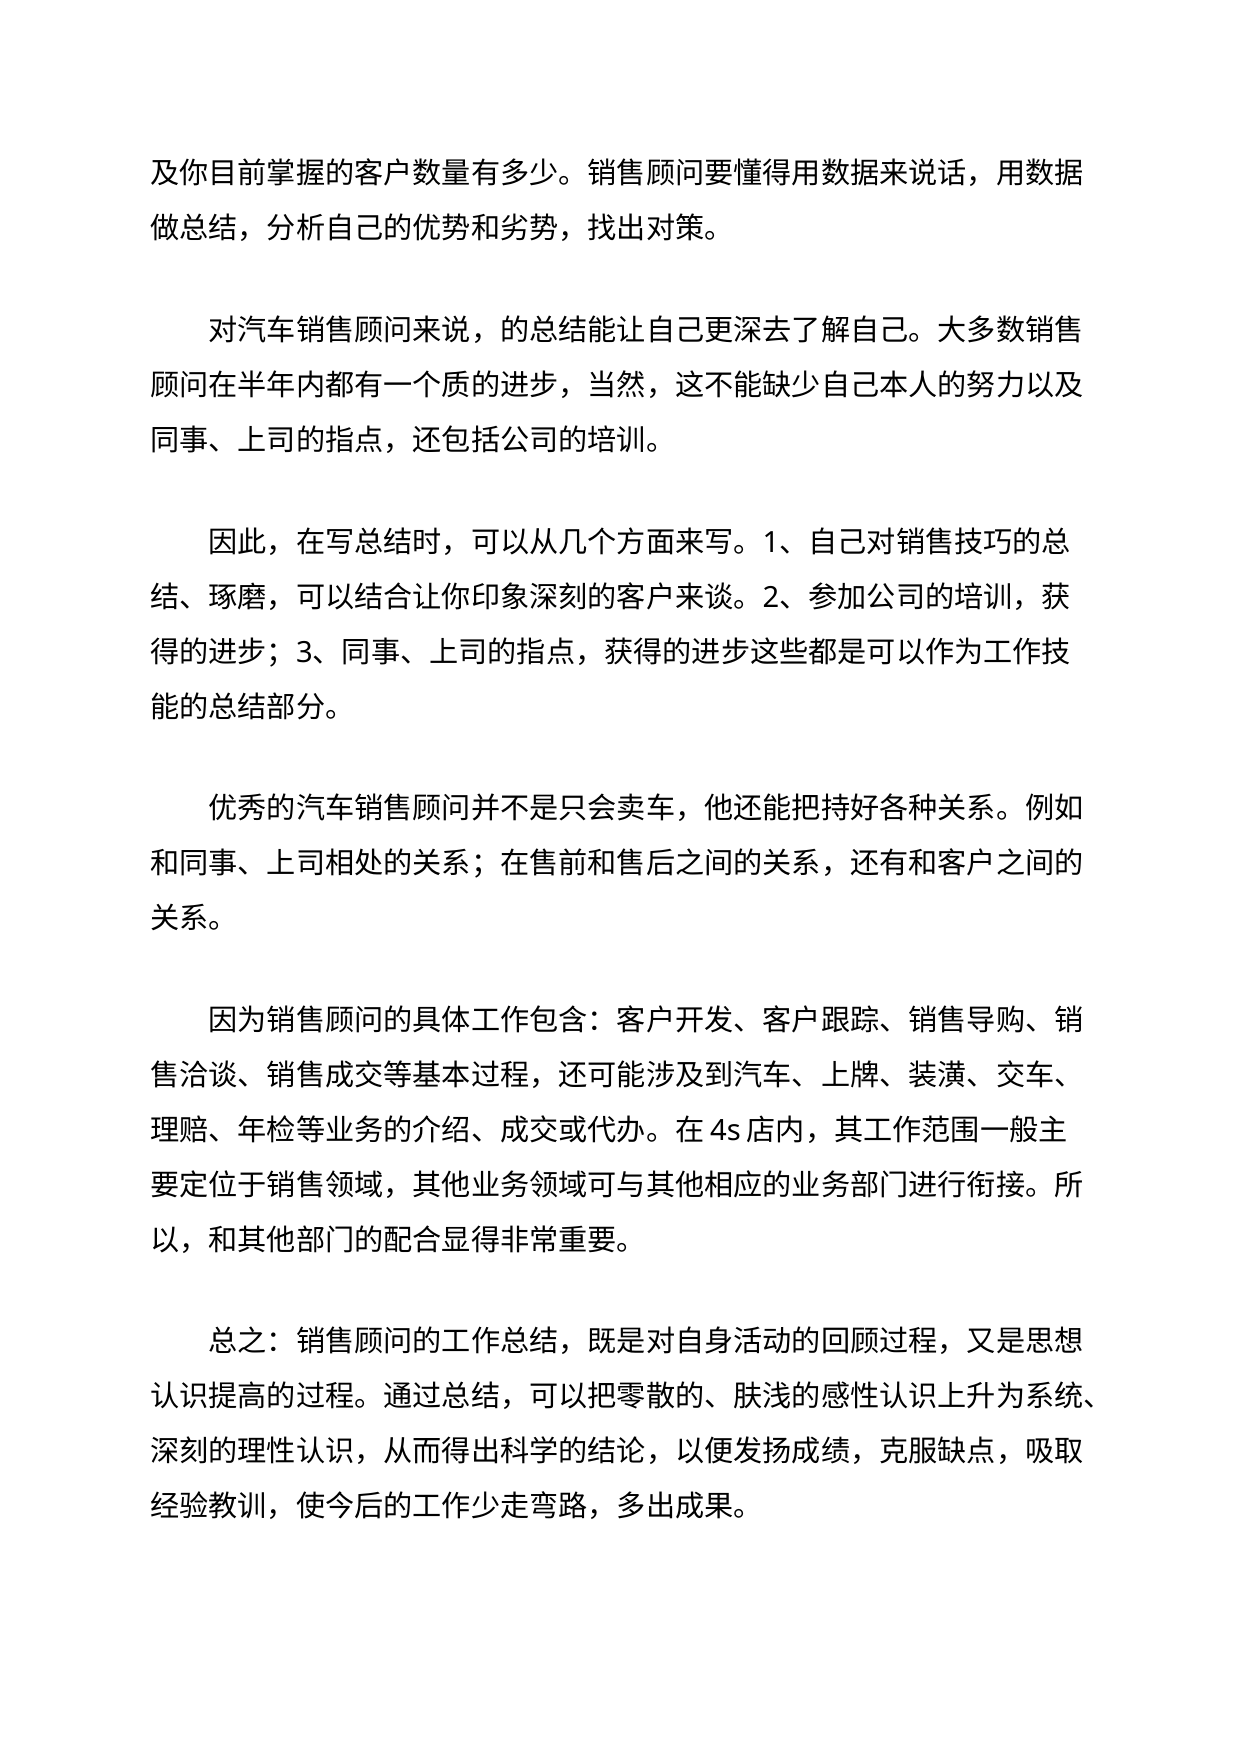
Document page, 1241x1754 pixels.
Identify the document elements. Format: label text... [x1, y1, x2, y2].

text 因此，在写总结时，可以从几个方面来写。1、自己对销售技巧的总结、琢磨，可以结合让你印象深刻的客户来谈。2、参加公司的培训，获得的进步；3、同事、上司的指点，获得的进步这些都是可以作为工作技能的总结部分。 [150, 518, 1090, 726]
text 对汽车销售顾问来说，的总结能让自己更深去了解自己。大多数销售顾问在半年内都有一个质的进步，当然，这不能缺少自己本人的努力以及同事、上司的指点，还包括公司的培训。 [150, 307, 1090, 459]
text 总之：销售顾问的工作总结，既是对自身活动的回顾过程，又是思想认识提高的过程。通过总结，可以把零散的、肤浅的感性认识上升为系统、深刻的理性认识，从而得出科学的结论，以便发扬成绩，克服缺点，吸取经验教训，使今后的工作少走弯路，多出成果。 [150, 1318, 1090, 1525]
text 因为销售顾问的具体工作包含：客户开发、客户跟踪、销售导购、销售洽谈、销售成交等基本过程，还可能涉及到汽车、上牌、装潢、交车、理赔、年检等业务的介绍、成交或代办。在4s店内，其工作范围一般主要定位于销售领域，其他业务领域可与其他相应的业务部门进行衔接。所以，和其他部门的配合显得非常重要。 [150, 997, 1090, 1258]
text 优秀的汽车销售顾问并不是只会卖车，他还能把持好各种关系。例如和同事、上司相处的关系；在售前和售后之间的关系，还有和客户之间的关系。 [150, 785, 1090, 937]
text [150, 150, 1090, 247]
